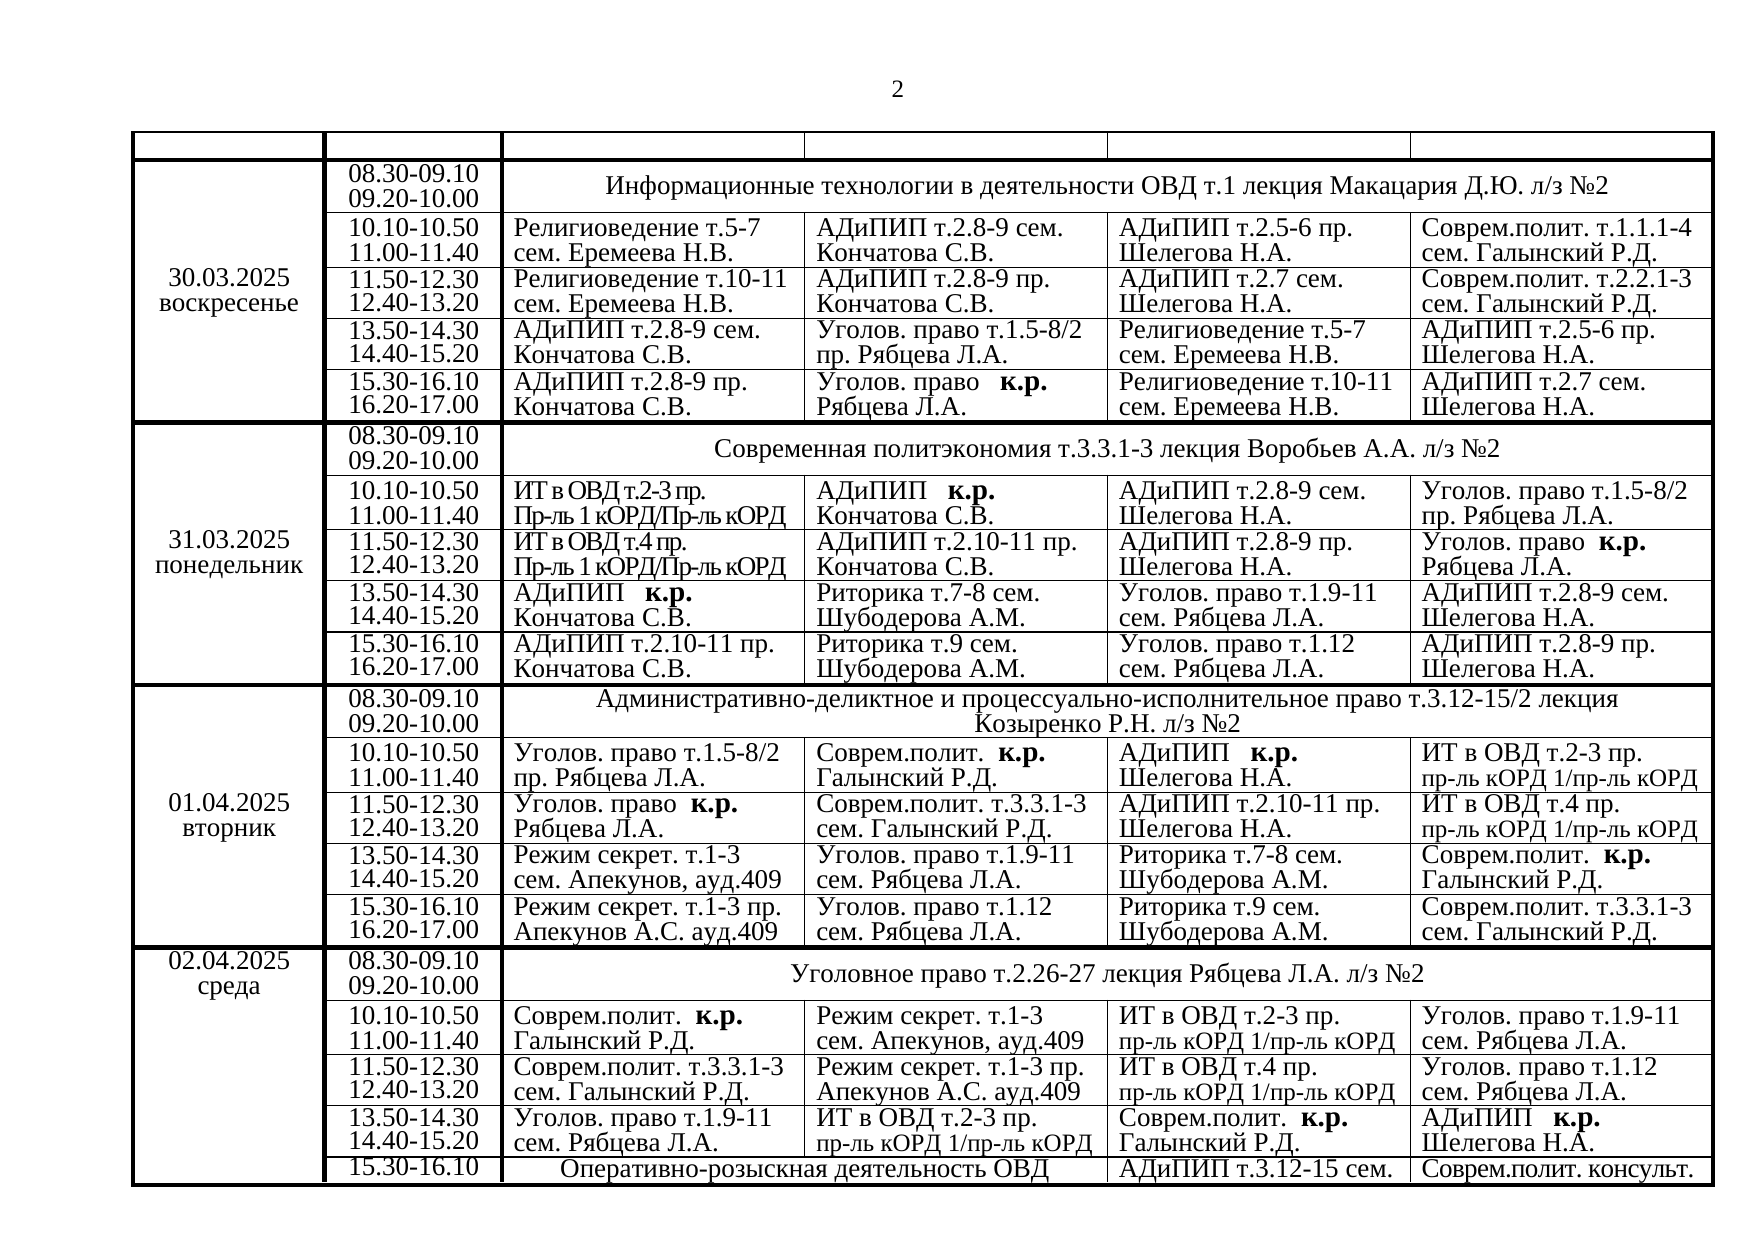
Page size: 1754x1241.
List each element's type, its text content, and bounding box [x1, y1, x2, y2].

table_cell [327, 133, 500, 157]
table_cell АДиПИП т.2.10-11 пр. Шелегова Н.А. [1108, 793, 1410, 843]
table_cell Режим секрет. т.1-3 пр. Апекунов А.С. ауд.409 [504, 895, 804, 945]
table_cell Соврем.полит. к.р. Галынский Р.Д. [504, 1001, 804, 1054]
table_cell 08.30-09.10 09.20-10.00 [327, 162, 500, 212]
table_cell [1411, 133, 1711, 157]
table_cell 31.03.2025 понедельник [135, 425, 322, 682]
table_cell 15.30-16.10 16.20-17.00 [327, 370, 500, 420]
table_cell 10.10-10.50 11.00-11.40 [327, 1001, 500, 1054]
table_cell Уголов. право т.1.5-8/2 пр. Рябцева Л.А. [805, 319, 1107, 369]
table_cell АДиПИП т.2.7 сем. Шелегова Н.А. [1108, 268, 1410, 318]
table_cell Уголов. право к.р. Рябцева Л.А. [504, 793, 804, 843]
table_cell ИТ в ОВД т.4 пр. пр-ль кОРД 1/пр-ль кОРД [1411, 793, 1711, 843]
table_cell Уголов. право т.1.9-11 сем. Рябцева Л.А. [1108, 581, 1410, 631]
table_cell АДиПИП т.2.10-11 пр. Кончатова С.В. [504, 633, 804, 682]
table_cell АДиПИП к.р. Шелегова Н.А. [1411, 1106, 1711, 1156]
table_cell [504, 133, 804, 157]
table_cell АДиПИП т.2.10-11 пр. Кончатова С.В. [805, 530, 1107, 580]
table_cell Административно-деликтное и процессуально-исполнительное право т.3.12-15/2 лекция Козыренко Р.Н. л/з №2 [504, 687, 1711, 737]
table_cell 15.30-16.10 16.20-17.00 [327, 895, 500, 945]
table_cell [327, 1158, 500, 1182]
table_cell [1108, 133, 1410, 157]
table_cell АДиПИП т.2.8-9 пр. Кончатова С.В. [504, 370, 804, 420]
table_cell АДиПИП т.2.7 сем. Шелегова Н.А. [1411, 370, 1711, 420]
table_cell Режим секрет. т.1-3 сем. Апекунов, ауд.409 [805, 1001, 1107, 1054]
table_cell Уголов. право т.1.12 сем. Рябцева Л.А. [1108, 633, 1410, 682]
table_cell ИТ в ОВД т.2-3 пр. пр-ль кОРД 1/пр-ль кОРД [1108, 1001, 1410, 1054]
table_cell Уголов. право т.1.5-8/2 пр. Рябцева Л.А. [504, 738, 804, 792]
table_cell ИТ в ОВД т.4 пр. пр-ль кОРД 1/пр-ль кОРД [1108, 1055, 1410, 1105]
table_cell Уголов. право т.1.9-11 сем. Рябцева Л.А. [805, 844, 1107, 894]
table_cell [504, 1158, 1107, 1182]
table_cell АДиПИП т.2.8-9 пр. Кончатова С.В. [805, 268, 1107, 318]
table_cell Режим секрет. т.1-3 сем. Апекунов, ауд.409 [504, 844, 804, 894]
table_cell 13.50-14.30 14.40-15.20 [327, 581, 500, 631]
table_cell Информационные технологии в деятельности ОВД т.1 лекция Макацария Д.Ю. л/з №2 [504, 162, 1711, 212]
table_cell Уголов. право к.р. Рябцева Л.А. [1411, 530, 1711, 580]
table_cell 13.50-14.30 14.40-15.20 [327, 1106, 500, 1156]
table_cell Уголов. право т.1.12 сем. Рябцева Л.А. [1411, 1055, 1711, 1105]
table_cell АДиПИП т.2.8-9 сем. Шелегова Н.А. [1108, 476, 1410, 529]
table_cell Риторика т.9 сем. Шубодерова А.М. [805, 633, 1107, 682]
table_cell 30.03.2025 воскресенье [135, 162, 322, 420]
table_cell АДиПИП т.2.5-6 пр. Шелегова Н.А. [1411, 319, 1711, 369]
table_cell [1411, 1158, 1711, 1182]
table_cell АДиПИП т.2.8-9 сем. Кончатова С.В. [805, 213, 1107, 267]
table_cell Риторика т.7-8 сем. Шубодерова А.М. [805, 581, 1107, 631]
table_cell Соврем.полит. т.3.3.1-3 сем. Галынский Р.Д. [805, 793, 1107, 843]
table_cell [805, 133, 1107, 157]
table_cell Религиоведение т.5-7 сем. Еремеева Н.В. [504, 213, 804, 267]
table_cell Уголов. право к.р. Рябцева Л.А. [805, 370, 1107, 420]
table_cell ИТ в ОВД т.2-3 пр. Пр-ль 1 кОРД/Пр-ль кОРД [504, 476, 804, 529]
table_cell Соврем.полит. к.р. Галынский Р.Д. [1411, 844, 1711, 894]
table_cell 13.50-14.30 14.40-15.20 [327, 319, 500, 369]
table_cell Риторика т.9 сем. Шубодерова А.М. [1108, 895, 1410, 945]
table_cell АДиПИП к.р. Кончатова С.В. [504, 581, 804, 631]
table_cell АДиПИП т.2.8-9 пр. Шелегова Н.А. [1411, 633, 1711, 682]
table_cell Соврем.полит. т.3.3.1-3 сем. Галынский Р.Д. [504, 1055, 804, 1105]
table_cell 11.50-12.30 12.40-13.20 [327, 268, 500, 318]
table_cell 08.30-09.10 09.20-10.00 [327, 425, 500, 474]
table_cell 11.50-12.30 12.40-13.20 [327, 530, 500, 580]
table_cell Соврем.полит. т.3.3.1-3 сем. Галынский Р.Д. [1411, 895, 1711, 945]
table_cell Соврем.полит. к.р. Галынский Р.Д. [805, 738, 1107, 792]
table_cell АДиПИП к.р. Шелегова Н.А. [1108, 738, 1410, 792]
table_cell Соврем.полит. к.р. Галынский Р.Д. [1108, 1106, 1410, 1156]
table_cell АДиПИП т.2.5-6 пр. Шелегова Н.А. [1108, 213, 1410, 267]
table_cell АДиПИП т.2.8-9 сем. Кончатова С.В. [504, 319, 804, 369]
table_cell Религиоведение т.10-11 сем. Еремеева Н.В. [1108, 370, 1410, 420]
table_cell 11.50-12.30 12.40-13.20 [327, 793, 500, 843]
table_cell 11.50-12.30 12.40-13.20 [327, 1055, 500, 1105]
table_cell АДиПИП т.2.8-9 сем. Шелегова Н.А. [1411, 581, 1711, 631]
table_cell АДиПИП т.2.8-9 пр. Шелегова Н.А. [1108, 530, 1410, 580]
table_cell Риторика т.7-8 сем. Шубодерова А.М. [1108, 844, 1410, 894]
table_cell ИТ в ОВД т.2-3 пр. пр-ль кОРД 1/пр-ль кОРД [1411, 738, 1711, 792]
table_cell 15.30-16.10 16.20-17.00 [327, 633, 500, 682]
table_cell 13.50-14.30 14.40-15.20 [327, 844, 500, 894]
table_cell Современная политэкономия т.3.3.1-3 лекция Воробьев А.А. л/з №2 [504, 425, 1711, 474]
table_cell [1108, 1158, 1410, 1182]
table_cell ИТ в ОВД т.4 пр. Пр-ль 1 кОРД/Пр-ль кОРД [504, 530, 804, 580]
table_cell Уголов. право т.1.12 сем. Рябцева Л.А. [805, 895, 1107, 945]
table_cell Уголов. право т.1.9-11 сем. Рябцева Л.А. [1411, 1001, 1711, 1054]
table_cell 10.10-10.50 11.00-11.40 [327, 213, 500, 267]
table_cell Соврем.полит. т.1.1.1-4 сем. Галынский Р.Д. [1411, 213, 1711, 267]
table_cell 10.10-10.50 11.00-11.40 [327, 476, 500, 529]
table_cell Соврем.полит. т.2.2.1-3 сем. Галынский Р.Д. [1411, 268, 1711, 318]
table_cell 10.10-10.50 11.00-11.40 [327, 738, 500, 792]
table_cell Религиоведение т.10-11 сем. Еремеева Н.В. [504, 268, 804, 318]
table_cell Религиоведение т.5-7 сем. Еремеева Н.В. [1108, 319, 1410, 369]
table_cell 01.04.2025 вторник [135, 687, 322, 945]
table_cell Уголов. право т.1.9-11 сем. Рябцева Л.А. [504, 1106, 804, 1156]
table_cell 08.30-09.10 09.20-10.00 [327, 687, 500, 737]
table_cell Уголов. право т.1.5-8/2 пр. Рябцева Л.А. [1411, 476, 1711, 529]
table_cell АДиПИП к.р. Кончатова С.В. [805, 476, 1107, 529]
table_cell 08.30-09.10 09.20-10.00 [327, 950, 500, 999]
table_cell 02.04.2025 среда [135, 950, 322, 1182]
table_cell ИТ в ОВД т.2-3 пр. пр-ль кОРД 1/пр-ль кОРД [805, 1106, 1107, 1156]
table_cell Режим секрет. т.1-3 пр. Апекунов А.С. ауд.409 [805, 1055, 1107, 1105]
table_cell Уголовное право т.2.26-27 лекция Рябцева Л.А. л/з №2 [504, 950, 1711, 999]
